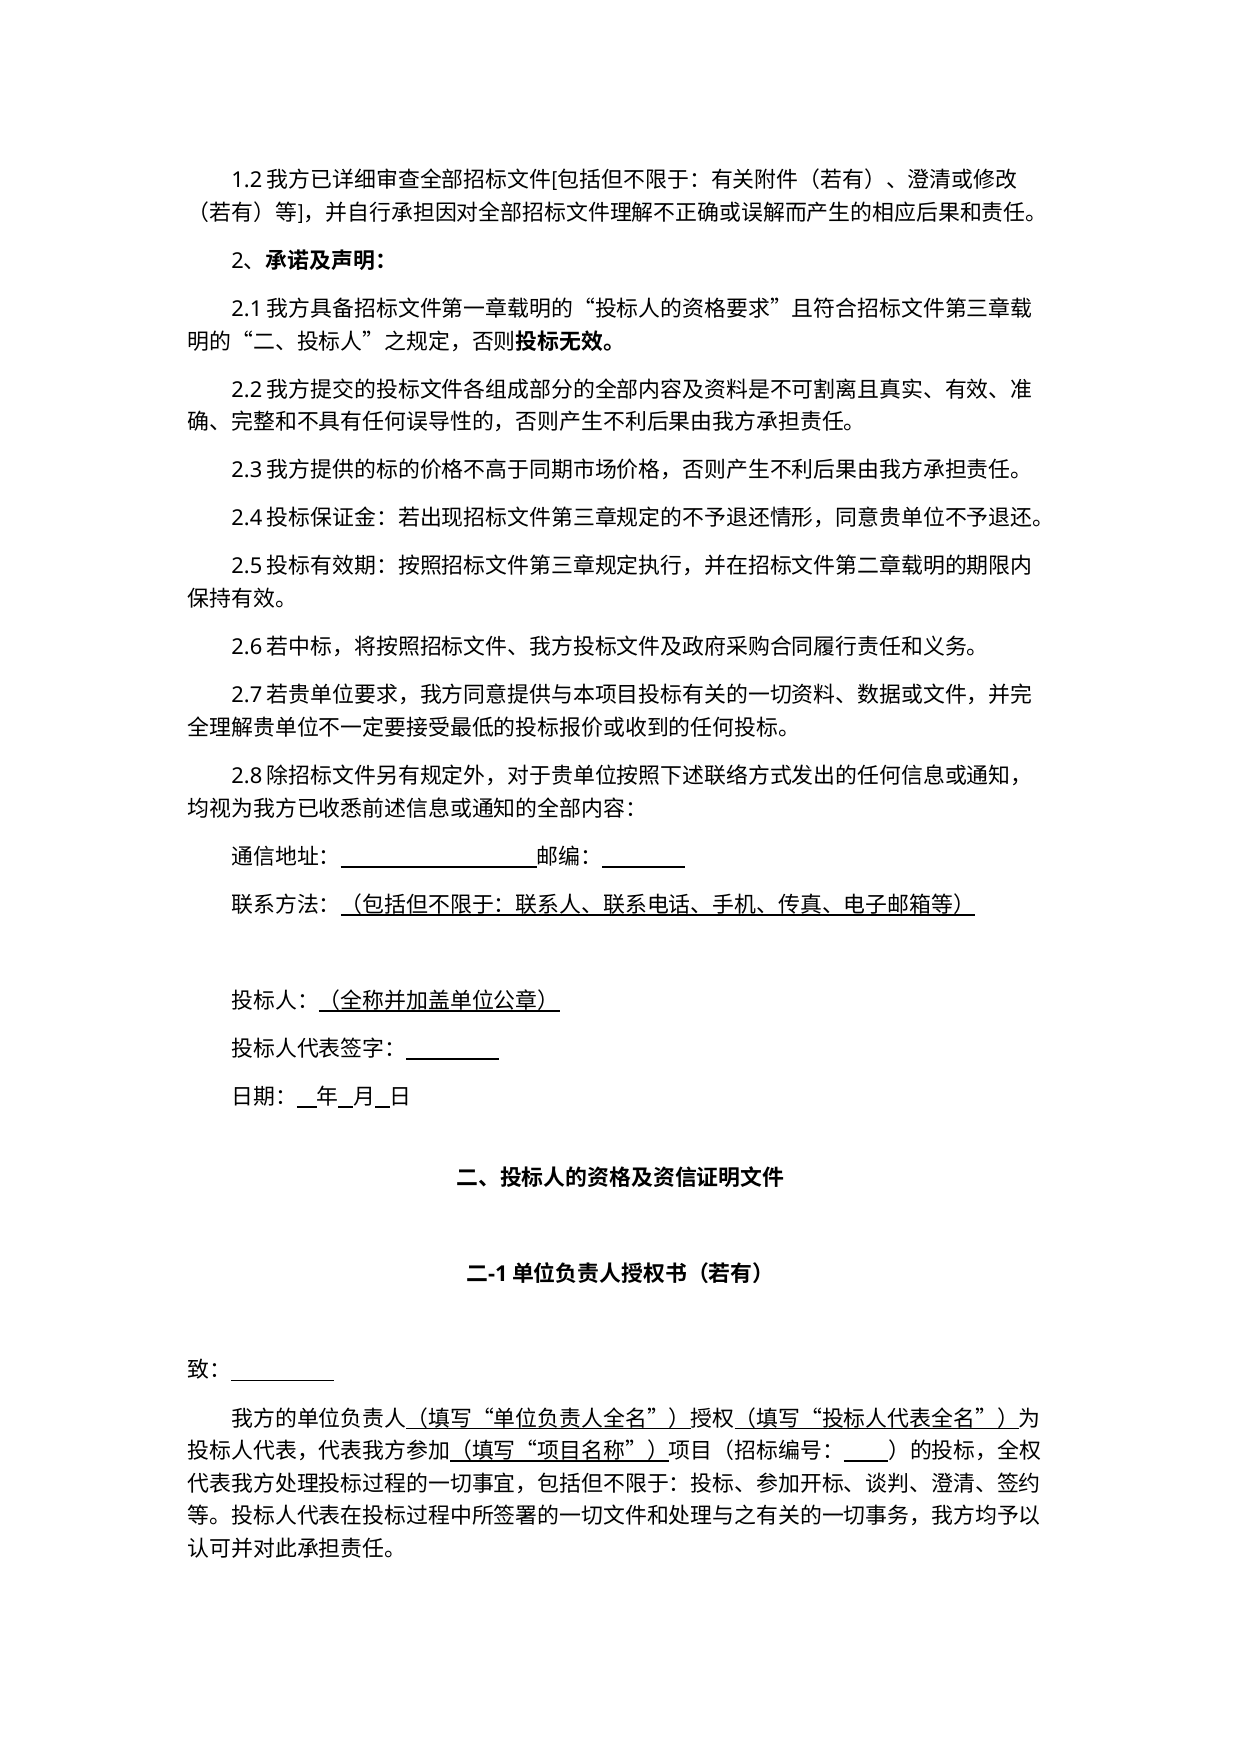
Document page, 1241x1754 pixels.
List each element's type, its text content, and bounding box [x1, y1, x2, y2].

text 2.2我方提交的投标文件各组成部分的全部内容及资料是不可割离且真实、有效、准确、完整和不具有任何误导性的，否则产生不利后果由我方承担责任。 [187, 371, 1053, 436]
text 2.5投标有效期：按照招标文件第三章规定执行，并在招标文件第二章载明的期限内保持有效。 [187, 548, 1053, 613]
text 2.3我方提供的标的价格不高于同期市场价格，否则产生不利后果由我方承担责任。 [187, 452, 1053, 484]
text 二、投标人的资格及资信证明文件 [187, 1127, 1053, 1192]
text 2.7若贵单位要求，我方同意提供与本项目投标有关的一切资料、数据或文件，并完全理解贵单位不一定要接受最低的投标报价或收到的任何投标。 [187, 677, 1053, 742]
text 2、承诺及声明： [187, 243, 1053, 275]
text 投标人：（全称并加盖单位公章） [187, 983, 1053, 1015]
text 2.4投标保证金：若出现招标文件第三章规定的不予退还情形，同意贵单位不予退还。 [187, 500, 1053, 533]
text 2.6若中标，将按照招标文件、我方投标文件及政府采购合同履行责任和义务。 [187, 629, 1053, 661]
text 联系方法：（包括但不限于：联系人、联系电话、手机、传真、电子邮箱等） [187, 886, 1053, 919]
text 通信地址： 邮编： [187, 838, 1053, 871]
text 二-1单位负责人授权书（若有） [187, 1256, 1053, 1288]
text 投标人代表签字： [187, 1031, 1053, 1063]
text 我方的单位负责人（填写“单位负责人全名”）授权（填写“投标人代表全名”）为投标人代表，代表我方参加（填写“项目名称”）项目（招标编号： ）的投标，全权代表我方处理投标过程的一切事宜，包括但不限于：投标、参加开标、谈判、澄清、签约等。投标人代表在投标过程中所签署的一切文件和处理与之有关的一切事务，我方均予以认可并对此承担责任。 [187, 1400, 1053, 1563]
text 2.1我方具备招标文件第一章载明的“投标人的资格要求”且符合招标文件第三章载明的“二、投标人”之规定，否则投标无效。 [187, 291, 1053, 356]
text 致： [187, 1352, 1053, 1384]
text 2.8除招标文件另有规定外，对于贵单位按照下述联络方式发出的任何信息或通知，均视为我方已收悉前述信息或通知的全部内容： [187, 758, 1053, 823]
text 日期： 年 月 日 [187, 1079, 1053, 1111]
text 1.2我方已详细审查全部招标文件[包括但不限于：有关附件（若有）、澄清或修改（若有）等]，并自行承担因对全部招标文件理解不正确或误解而产生的相应后果和责任。 [187, 162, 1053, 227]
